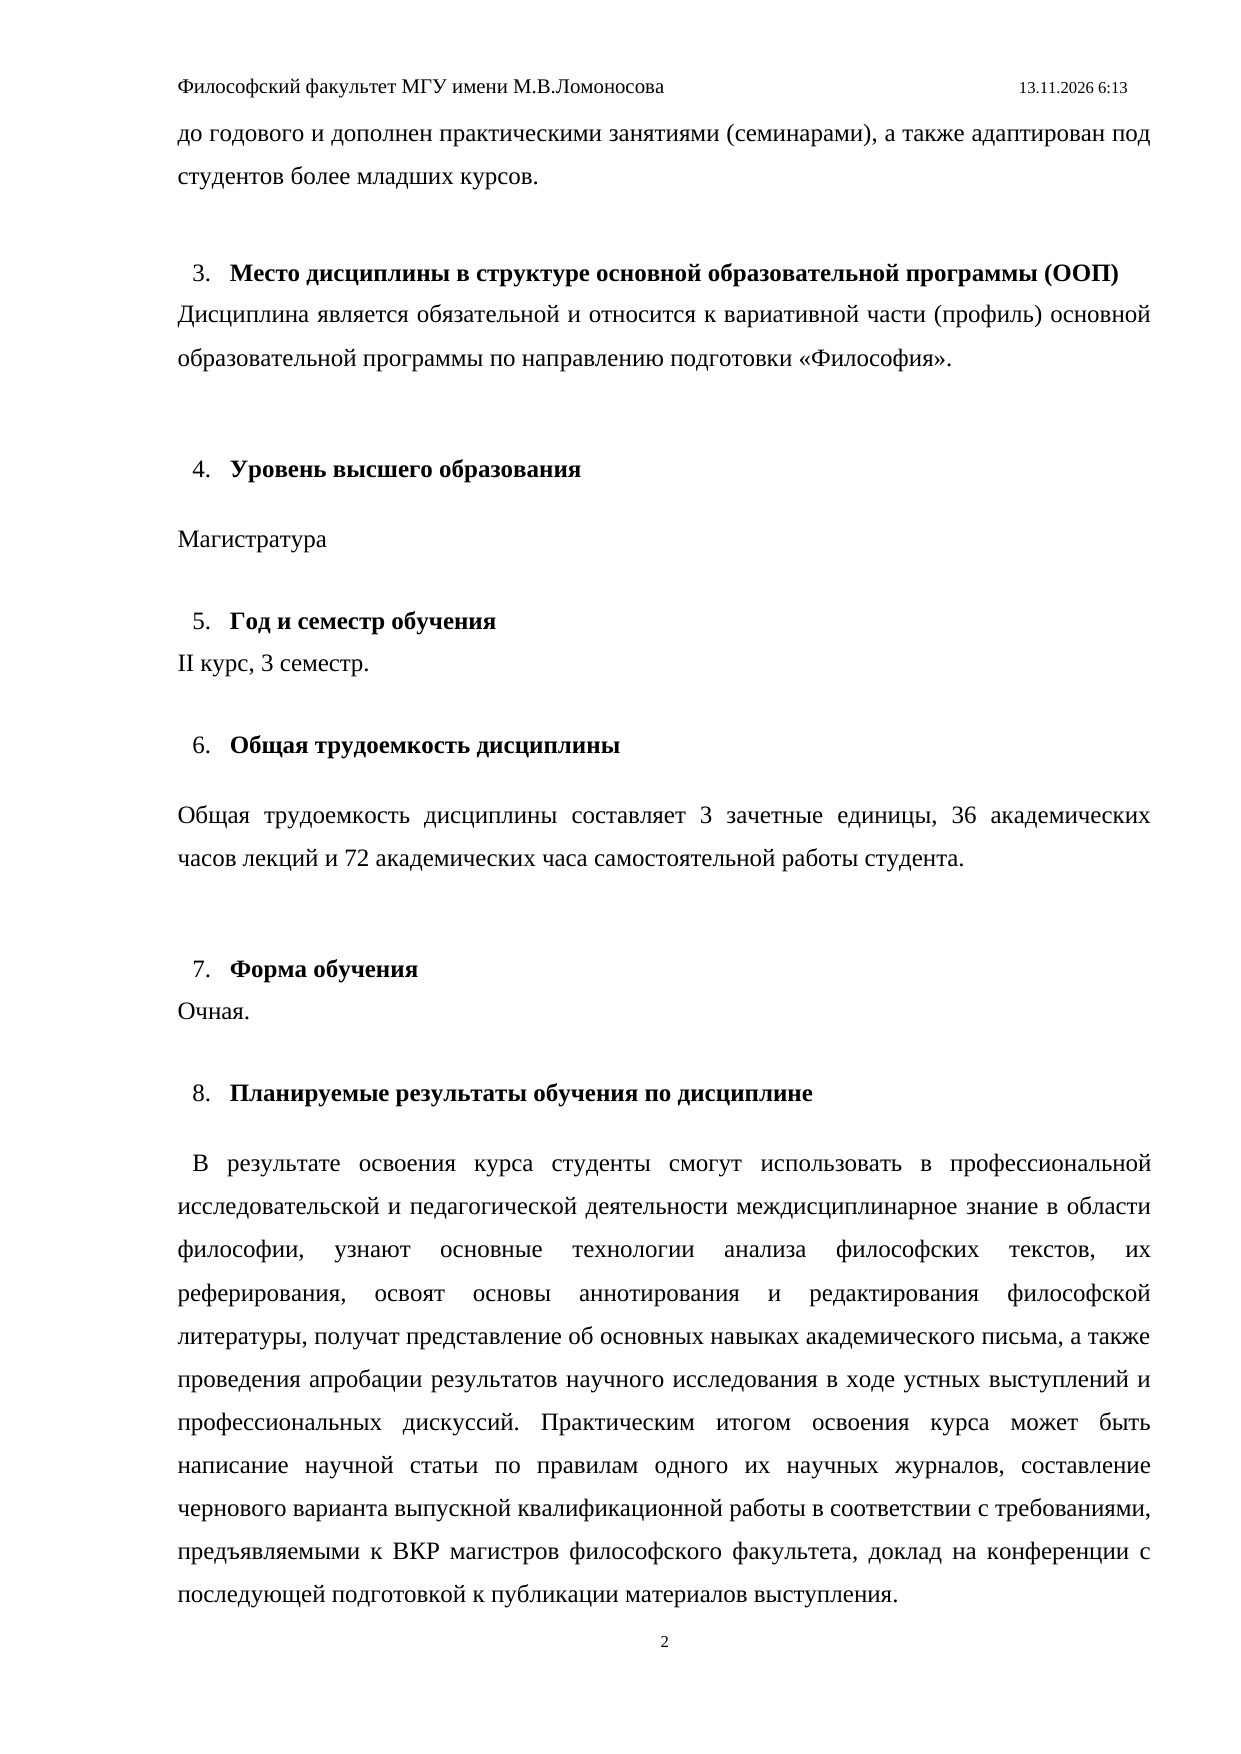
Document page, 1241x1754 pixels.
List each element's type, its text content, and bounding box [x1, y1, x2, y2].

text В результате освоения курса студенты смогут использовать в профессиональной исследовательской и педагогической деятельности междисциплинарное знание в области философии, узнают основные технологии анализа философских текстов, их реферирования, освоят основы аннотирования и редактирования философской литературы, получат представление об основных навыках академического письма, а также проведения апробации результатов научного исследования в ходе устных выступлений и профессиональных дискуссий. Практическим итогом освоения курса может быть написание научной статьи по правилам одного их научных журналов, составление чернового варианта выпускной квалификационной работы в соответствии с требованиями, предъявляемыми к ВКР магистров философского факультета, доклад на конференции с последующей подготовкой к публикации материалов выступления. [177, 1148, 1152, 1608]
subtitle Место дисциплины в структуре основной образовательной программы (ООП) [192, 258, 1152, 287]
subtitle Форма обучения [192, 954, 1152, 983]
text Магистратура [177, 524, 1152, 553]
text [177, 118, 1152, 190]
subtitle Планируемые результаты обучения по дисциплине [192, 1078, 1152, 1107]
text Дисциплина является обязательной и относится к вариативной части (профиль) основной образовательной программы по направлению подготовки «Философия». [177, 299, 1152, 371]
subtitle Общая трудоемкость дисциплины [192, 730, 1152, 759]
subtitle Уровень высшего образования [192, 454, 1152, 483]
subtitle Год и семестр обучения [192, 606, 1152, 635]
text Общая трудоемкость дисциплины составляет 3 зачетные единицы, 36 академических часов лекций и 72 академических часа самостоятельной работы студента. [177, 800, 1152, 872]
text II курс, 3 семестр. [177, 648, 1152, 676]
text Очная. [177, 996, 1152, 1024]
